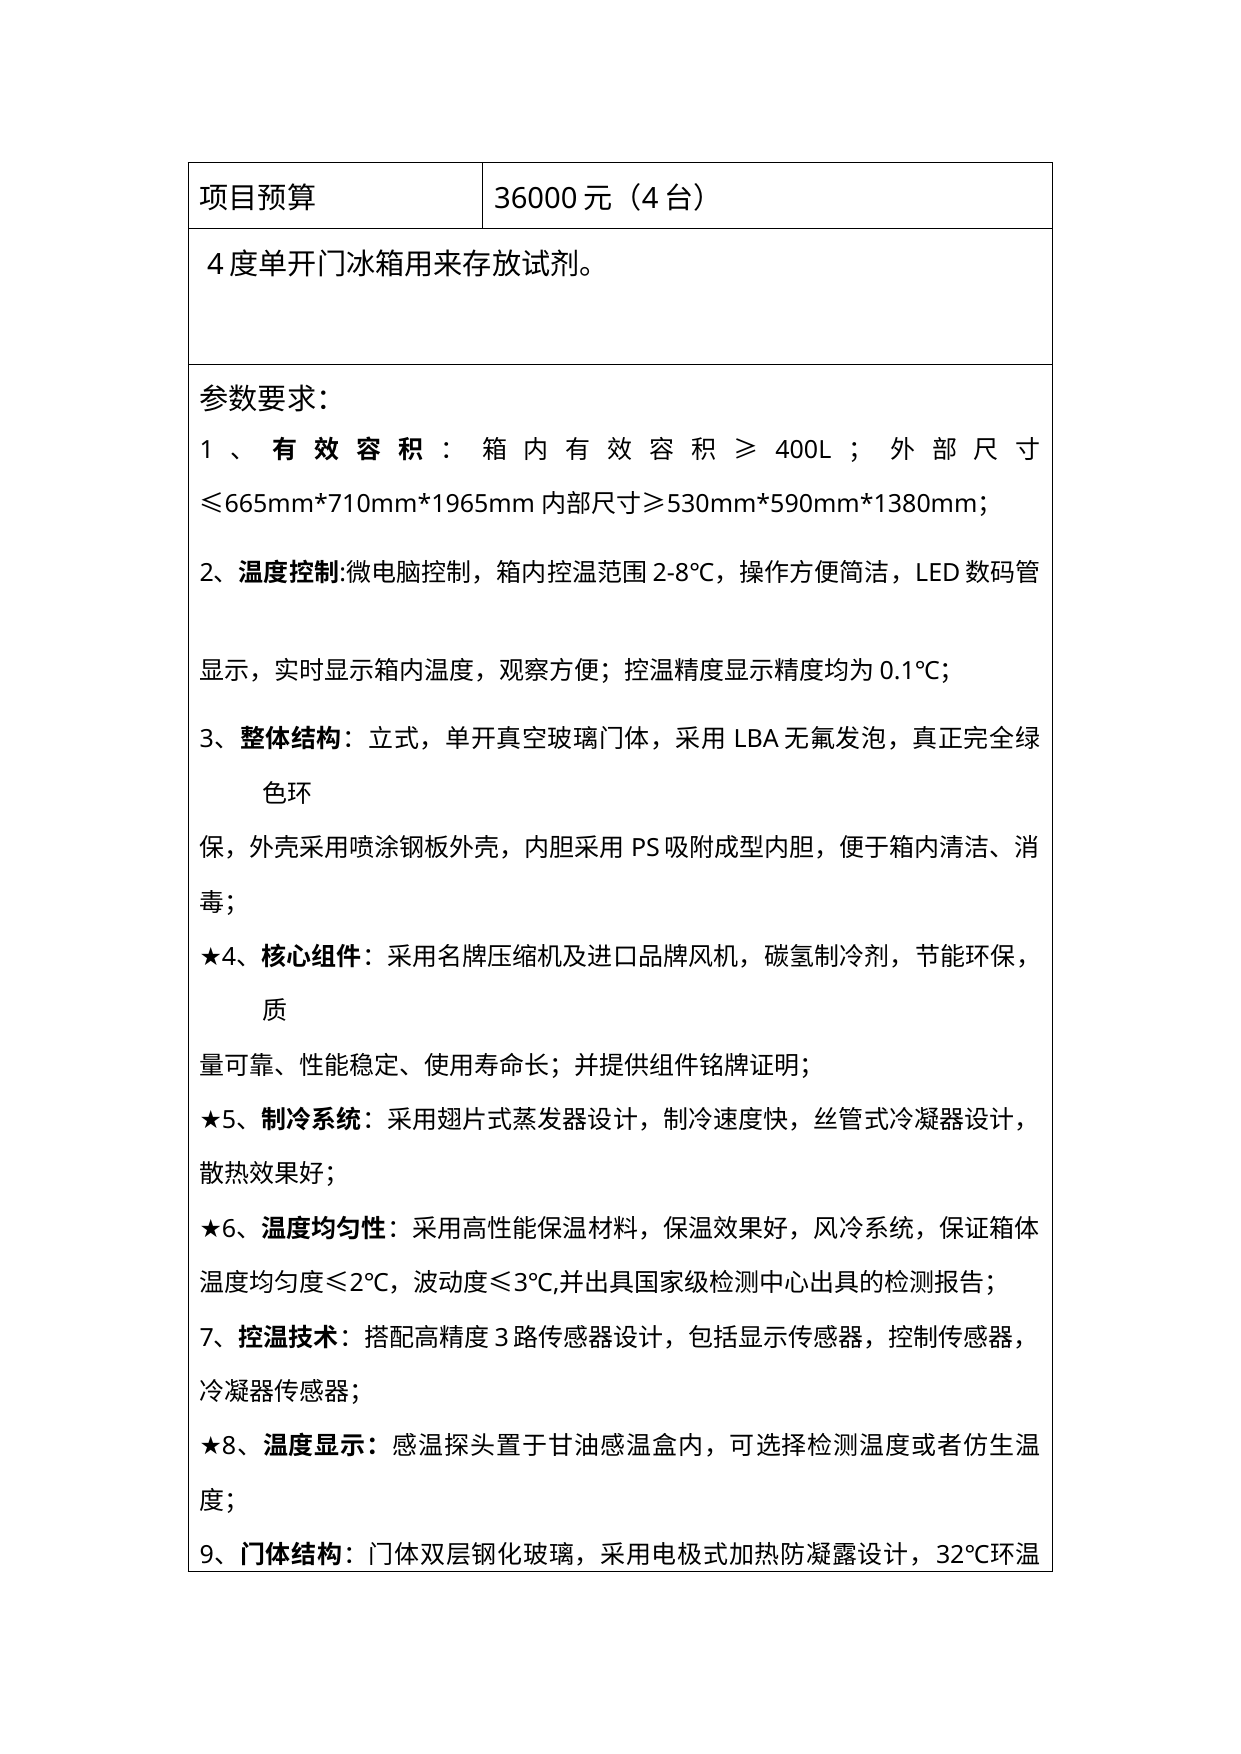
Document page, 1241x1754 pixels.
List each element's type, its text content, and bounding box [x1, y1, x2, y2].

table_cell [189, 365, 1052, 1571]
table_cell 36000元（4台） [483, 163, 1052, 228]
table_cell 项目预算 [189, 163, 482, 228]
table_cell 4度单开门冰箱用来存放试剂。 [189, 229, 1052, 363]
